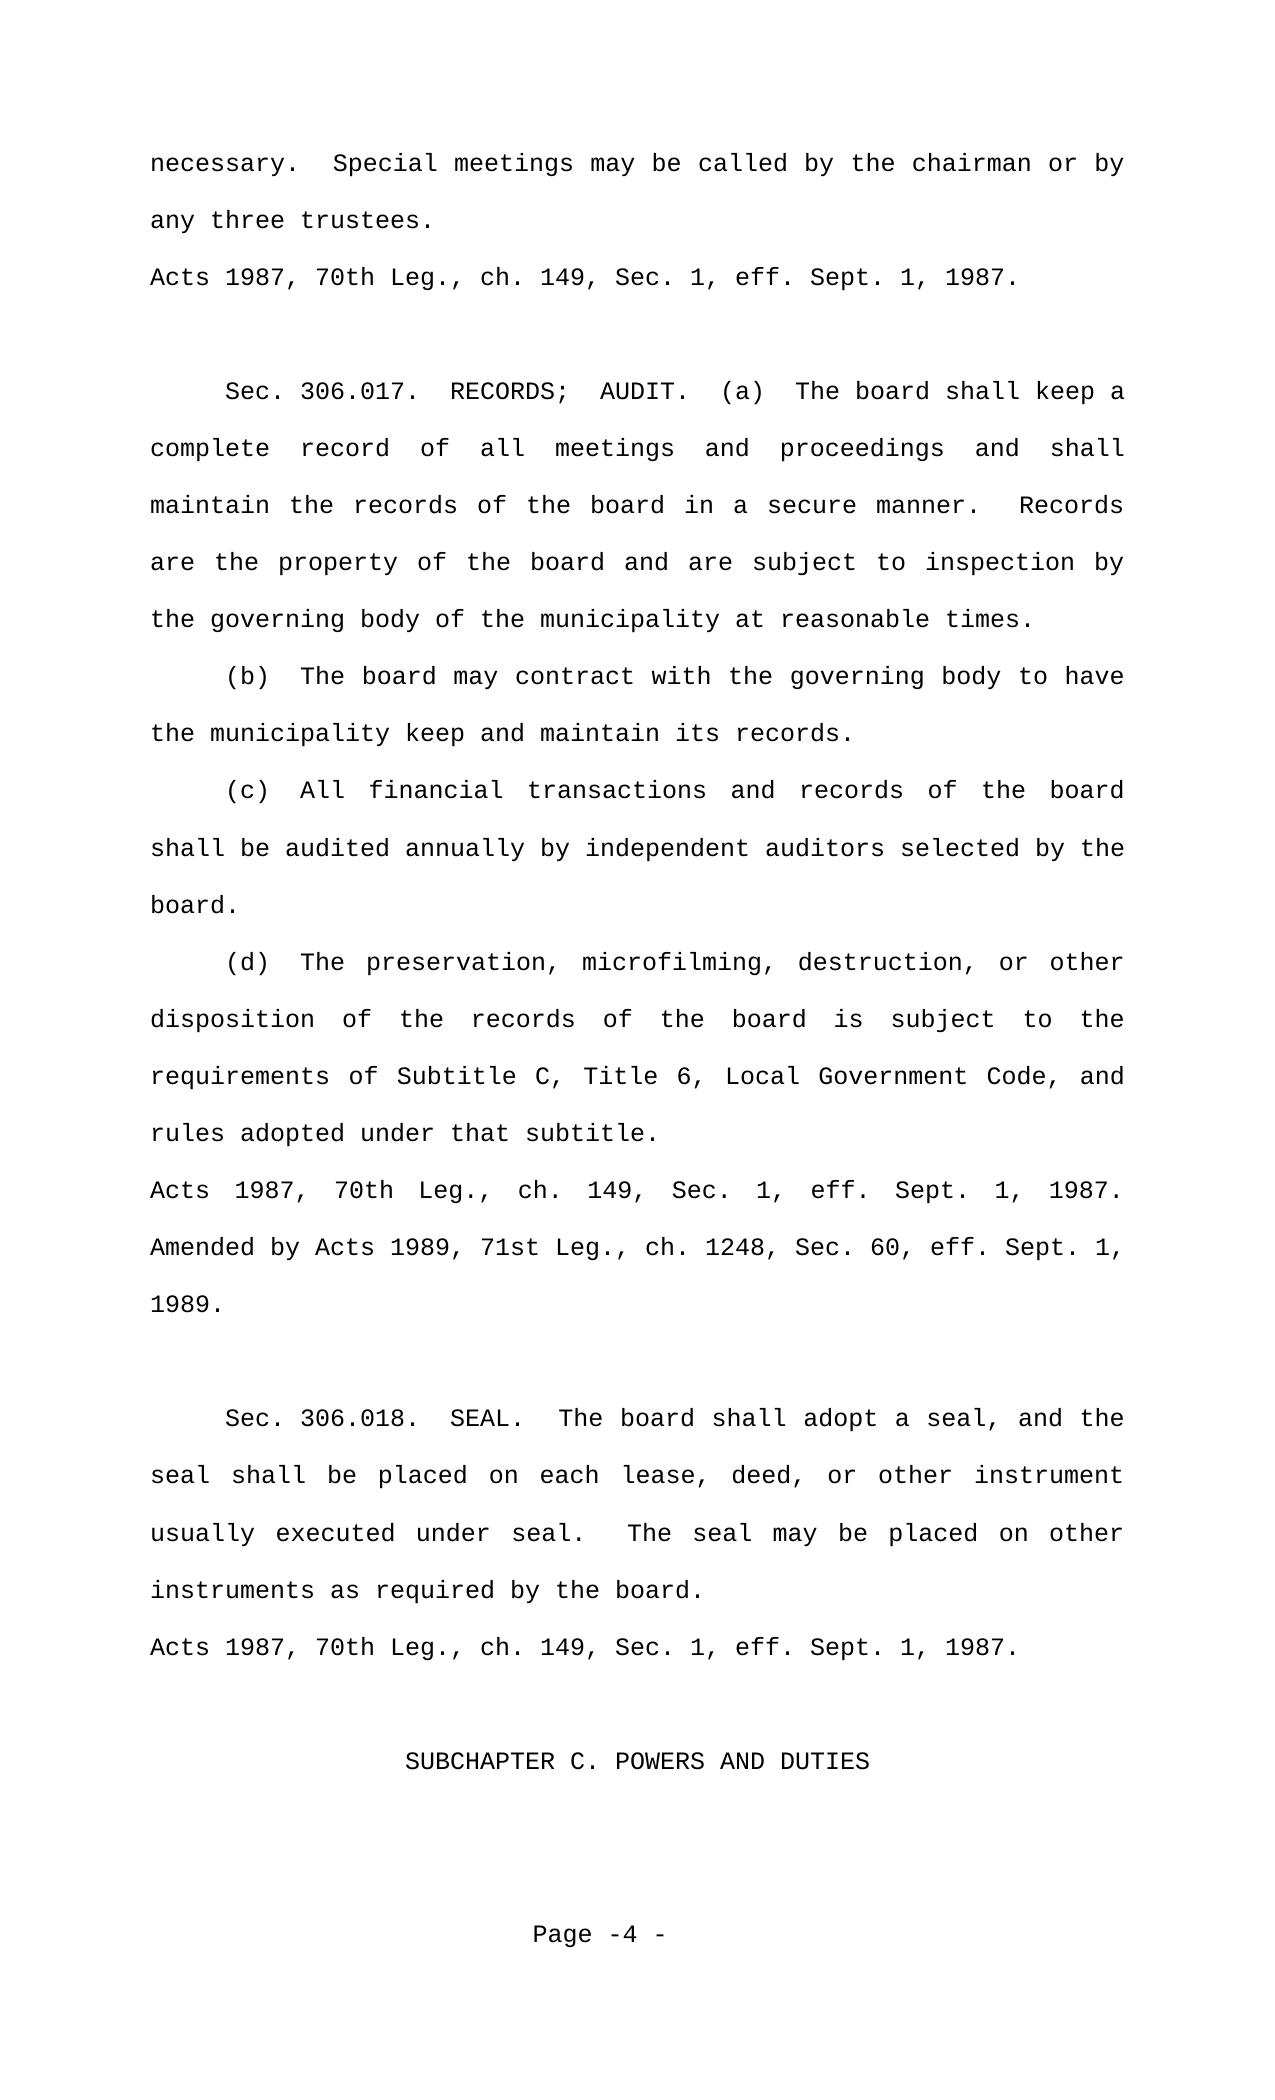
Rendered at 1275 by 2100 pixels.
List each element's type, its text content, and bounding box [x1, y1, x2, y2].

text (d) The preservation, microfilming, destruction, or other disposition of the records of the board is subject to the requirements of Subtitle C, Title 6, Local Government Code, and rules adopted under that subtitle. [150, 949, 1125, 1149]
text Acts 1987, 70th Leg., ch. 149, Sec. 1, eff. Sept. 1, 1987. [150, 1634, 1125, 1663]
text Acts 1987, 70th Leg., ch. 149, Sec. 1, eff. Sept. 1, 1987. Amended by Acts 1989, 71st Leg., ch. 1248, Sec. 60, eff. Sept. 1, 1989. [150, 1177, 1125, 1320]
text (c) All financial transactions and records of the board shall be audited annually by independent auditors selected by the board. [150, 778, 1125, 921]
text (b) The board may contract with the governing body to have the municipality keep and maintain its records. [150, 664, 1125, 749]
text Sec. 306.017. RECORDS; AUDIT. (a) The board shall keep a complete record of all meetings and proceedings and shall maintain the records of the board in a secure manner. Records are the property of the board and are subject to inspection by the governing body of the municipality at reasonable times. [150, 378, 1125, 635]
text SUBCHAPTER C. POWERS AND DUTIES [150, 1748, 1125, 1777]
text Acts 1987, 70th Leg., ch. 149, Sec. 1, eff. Sept. 1, 1987. [150, 264, 1125, 293]
text Sec. 306.018. SEAL. The board shall adopt a seal, and the seal shall be placed on each lease, deed, or other instrument usually executed under seal. The seal may be placed on other instruments as required by the board. [150, 1406, 1125, 1606]
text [150, 150, 1125, 236]
